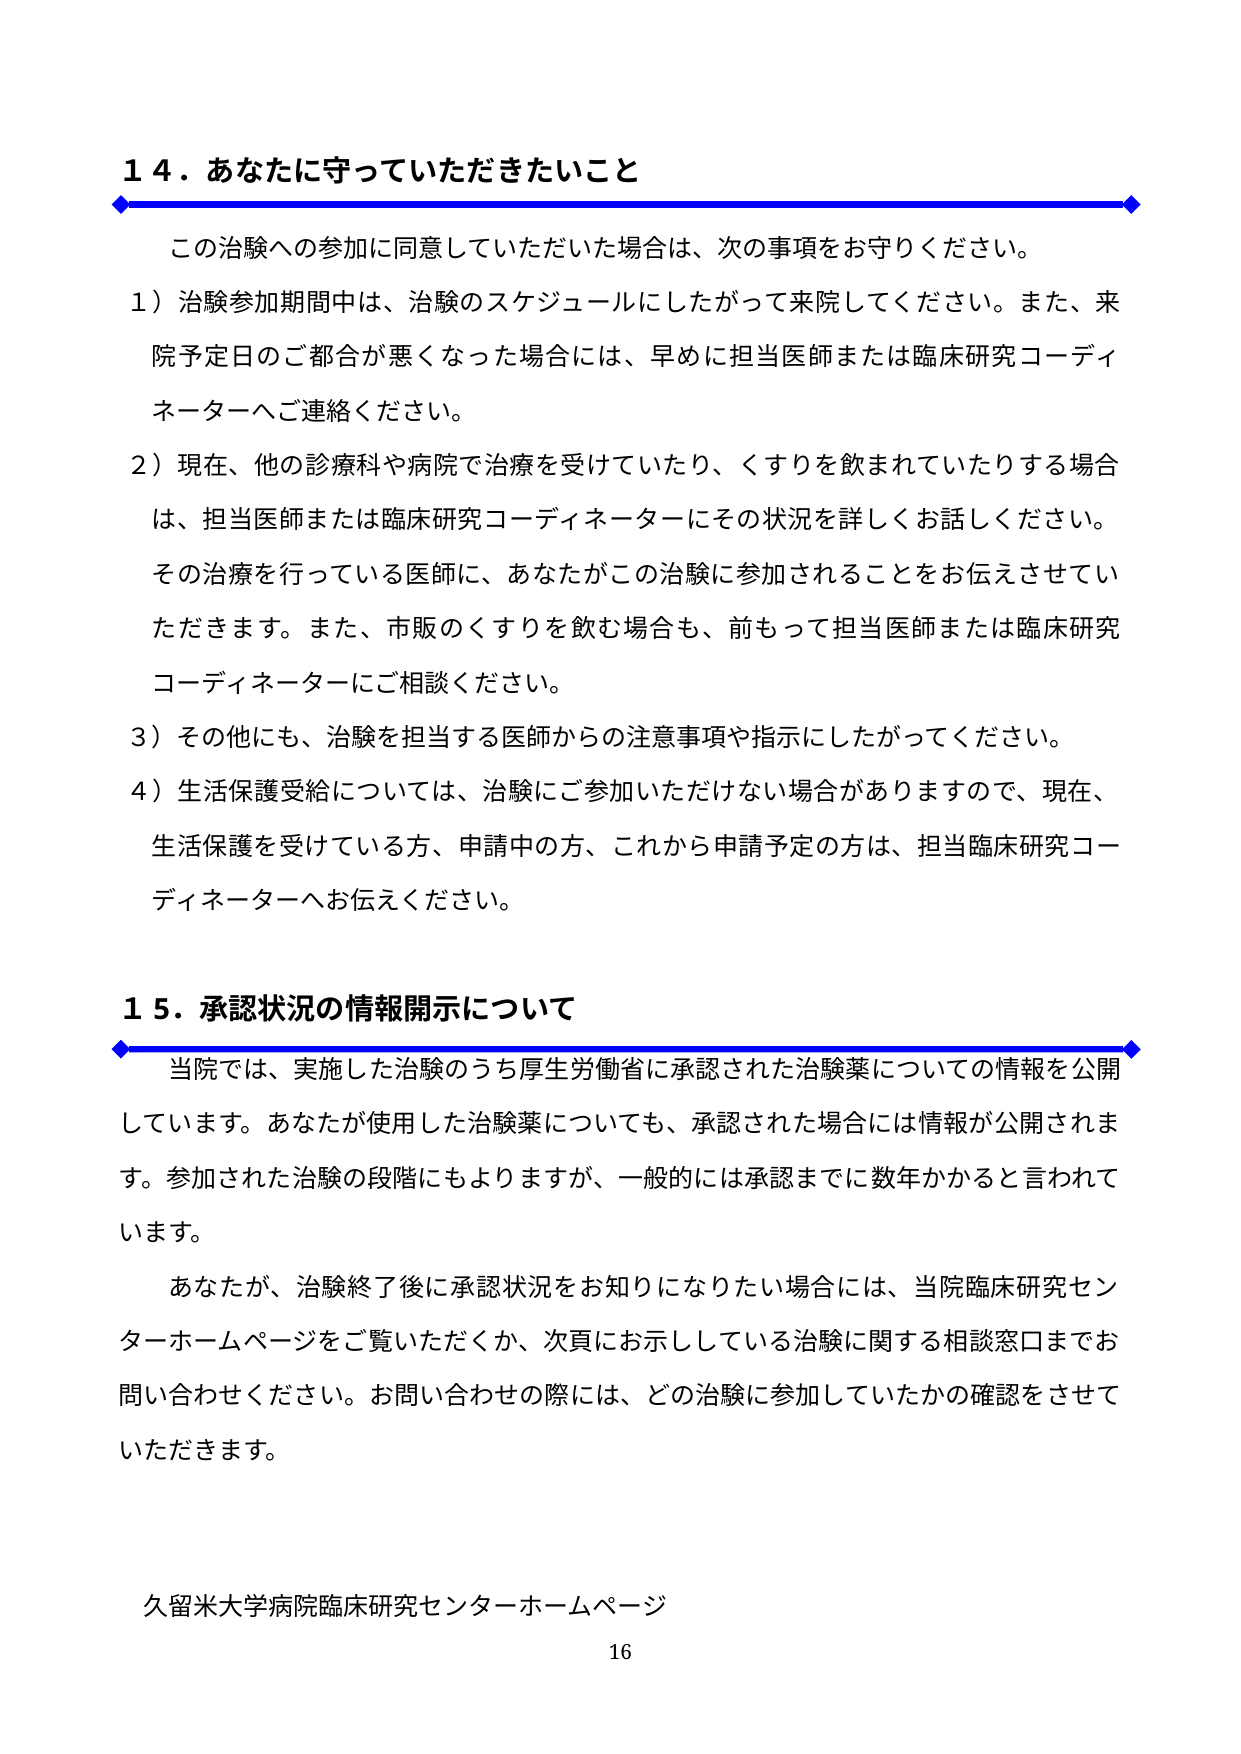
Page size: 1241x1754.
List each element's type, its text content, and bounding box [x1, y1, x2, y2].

text この治験への参加に同意していただいた場合は、次の事項をお守りください。 [118, 228, 1122, 264]
text ２）現在、他の診療科や病院で治療を受けていたり、くすりを飲まれていたりする場合は、担当医師または臨床研究コーディネーターにその状況を詳しくお話しください。その治療を行っている医師に、あなたがこの治験に参加されることをお伝えさせていただきます。また、市販のくすりを飲む場合も、前もって担当医師または臨床研究コーディネーターにご相談ください。 [127, 446, 1122, 699]
text １）治験参加期間中は、治験のスケジュールにしたがって来院してください。また、来院予定日のご都合が悪くなった場合には、早めに担当医師または臨床研究コーディネーターへご連絡ください。 [127, 282, 1122, 427]
text ３）その他にも、治験を担当する医師からの注意事項や指示にしたがってください。 [127, 717, 1122, 754]
text 久留米大学病院臨床研究センターホームページ [118, 1587, 1122, 1623]
text ４）生活保護受給については、治験にご参加いただけない場合がありますので、現在、生活保護を受けている方、申請中の方、これから申請予定の方は、担当臨床研究コーディネーターへお伝えください。 [127, 772, 1122, 917]
text １5．承認状況の情報開示について [118, 986, 1122, 1028]
text 当院では、実施した治験のうち厚生労働省に承認された治験薬についての情報を公開しています。あなたが使用した治験薬についても、承認された場合には情報が公開されます。参加された治験の段階にもよりますが、一般的には承認までに数年かかると言われています。 [118, 1052, 1122, 1249]
text １４．あなたに守っていただきたいこと [118, 148, 1122, 190]
text あなたが、治験終了後に承認状況をお知りになりたい場合には、当院臨床研究センターホームページをご覧いただくか、次頁にお示ししている治験に関する相談窓口までお問い合わせください。お問い合わせの際には、どの治験に参加していたかの確認をさせていただきます。 [118, 1267, 1122, 1466]
